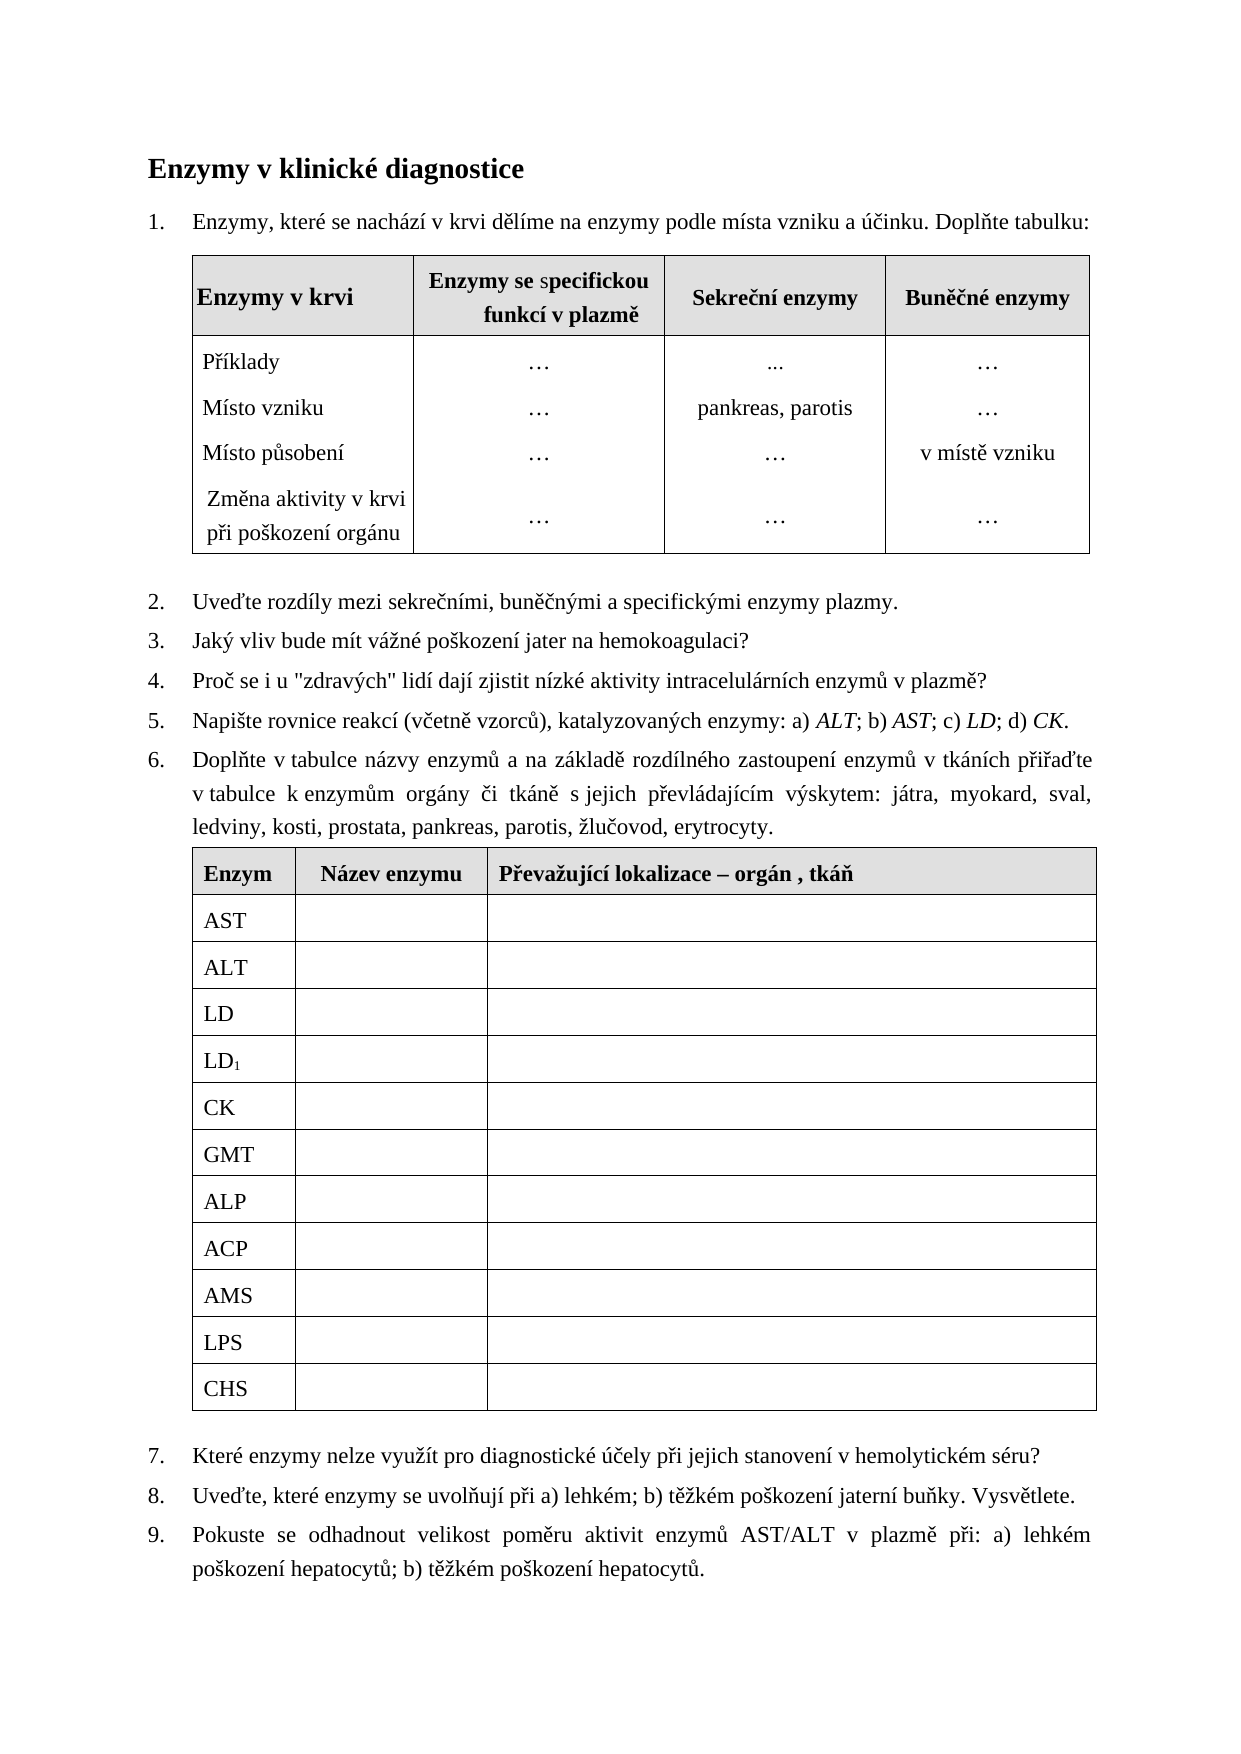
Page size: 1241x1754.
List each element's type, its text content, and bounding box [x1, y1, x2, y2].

text Uveďte rozdíly mezi sekrečními, buněčnými a specifickými enzymy plazmy. [148, 583, 1093, 616]
table_header Převažující lokalizace – orgán , tkáň [488, 848, 1096, 894]
table_cell CK [193, 1083, 295, 1128]
table_cell [488, 1130, 1096, 1175]
table_cell [296, 1036, 487, 1082]
table_cell Místo vzniku [193, 382, 413, 428]
table_cell [488, 1317, 1096, 1363]
table_cell [488, 895, 1096, 941]
table_cell [488, 1083, 1096, 1128]
text Doplňte v tabulce názvy enzymů a na základě rozdílného zastoupení enzymů v tkáních přiřaďte v tabulce k enzymům orgány či tkáně s jejich převládajícím výskytem: játra, myokard, sval, ledviny, kosti, prostata, pankreas, parotis, žlučovod, erytrocyty. [148, 741, 1093, 841]
table_cell AMS [193, 1270, 295, 1316]
table_header Název enzymu [296, 848, 487, 894]
table_cell Změna aktivity v krvi při poškození orgánu [193, 474, 413, 553]
table_cell [488, 942, 1096, 988]
table_cell … [414, 428, 664, 474]
table_cell … [886, 474, 1089, 553]
table_cell [296, 989, 487, 1035]
table_cell GMT [193, 1130, 295, 1175]
table_cell LPS [193, 1317, 295, 1363]
table_cell ALP [193, 1176, 295, 1222]
table_cell [488, 1223, 1096, 1269]
text Enzymy v klinické diagnostice [148, 148, 1093, 185]
table_cell [296, 1130, 487, 1175]
table_cell AST [193, 895, 295, 941]
table_cell [488, 1036, 1096, 1082]
text Jaký vliv bude mít vážné poškození jater na hemokoagulaci? [148, 622, 1093, 656]
text Které enzymy nelze využít pro diagnostické účely při jejich stanovení v hemolytickém séru? [148, 1437, 1093, 1470]
table_cell CHS [193, 1364, 295, 1410]
table_cell ACP [193, 1223, 295, 1269]
table_cell LD1 [193, 1036, 295, 1082]
table_cell [296, 1364, 487, 1410]
table_cell [296, 1317, 487, 1363]
table_cell LD [193, 989, 295, 1035]
table_cell ALT [193, 942, 295, 988]
table_header Enzymy v krvi [193, 256, 413, 335]
table_header Enzymy se specifickou funkcí v plazmě [414, 256, 664, 335]
text Uveďte, které enzymy se uvolňují při a) lehkém; b) těžkém poškození jaterní buňky. Vysvětlete. [148, 1477, 1093, 1510]
text Pokuste se odhadnout velikost poměru aktivit enzymů AST/ALT v plazmě při: a) lehkém poškození hepatocytů; b) těžkém poškození hepatocytů. [148, 1516, 1093, 1583]
text Enzymy, které se nachází v krvi dělíme na enzymy podle místa vzniku a účinku. Doplňte tabulku: [148, 203, 1093, 236]
table_cell [296, 942, 487, 988]
table_cell [488, 1270, 1096, 1316]
table_cell [488, 1364, 1096, 1410]
table_header Buněčné enzymy [886, 256, 1089, 335]
table_cell [296, 1270, 487, 1316]
table_cell [296, 1083, 487, 1128]
table_cell … [886, 336, 1089, 382]
table_cell … [414, 474, 664, 553]
table_cell Příklady [193, 336, 413, 382]
table_cell Místo působení [193, 428, 413, 474]
table_header Enzym [193, 848, 295, 894]
table_cell [296, 1223, 487, 1269]
table_cell … [414, 382, 664, 428]
table_cell [296, 1176, 487, 1222]
table_cell  [665, 336, 885, 382]
text Napište rovnice reakcí (včetně vzorců), katalyzovaných enzymy: a) ALT; b) AST; c) LD; d) CK. [148, 701, 1093, 735]
table_cell [488, 989, 1096, 1035]
table_cell … [665, 428, 885, 474]
table_cell [296, 895, 487, 941]
table_cell [488, 1176, 1096, 1222]
text Proč se i u "zdravých" lidí dají zjistit nízké aktivity intracelulárních enzymů v plazmě? [148, 662, 1093, 695]
table_cell … [665, 474, 885, 553]
table_cell v místě vzniku [886, 428, 1089, 474]
table_header Sekreční enzymy [665, 256, 885, 335]
table_cell … [414, 336, 664, 382]
table_cell pankreas, parotis [665, 382, 885, 428]
table_cell … [886, 382, 1089, 428]
